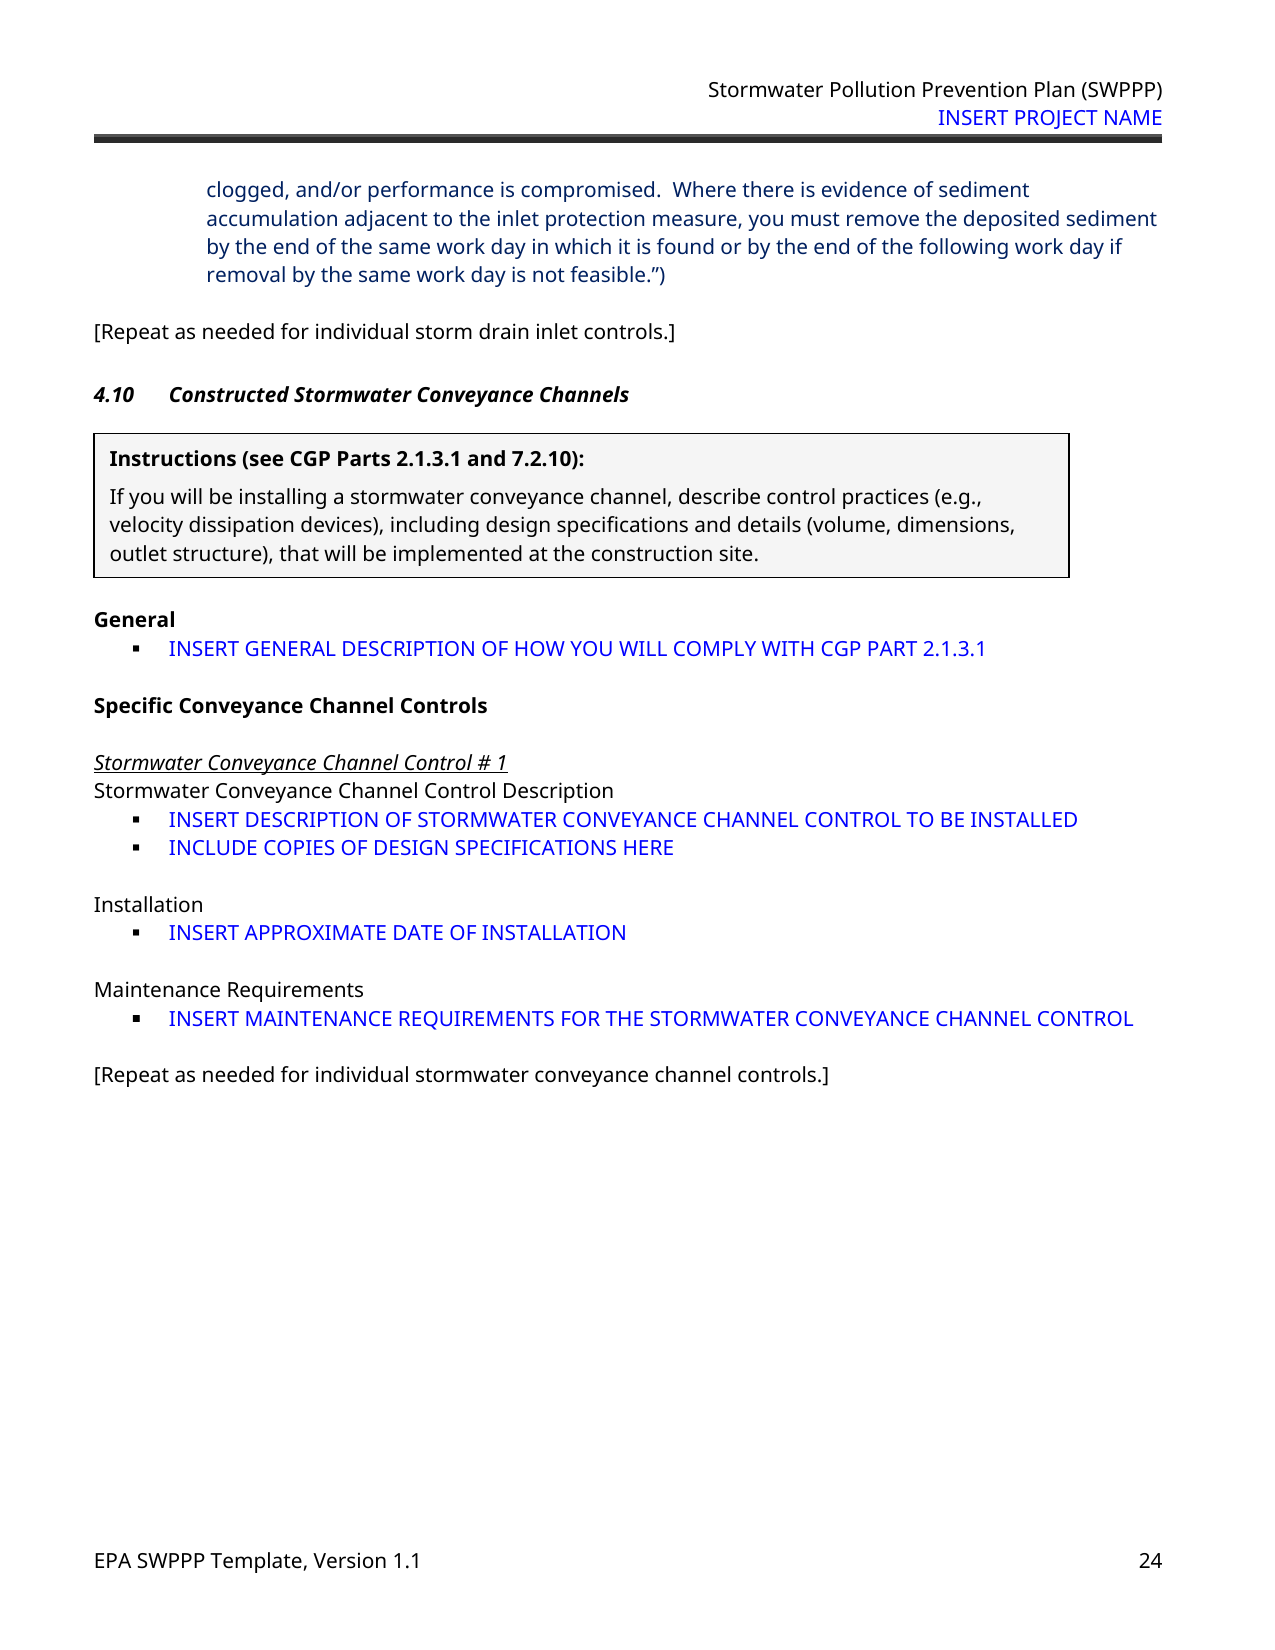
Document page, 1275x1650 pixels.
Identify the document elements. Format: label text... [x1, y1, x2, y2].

text Stormwater Conveyance Channel Control # 1 [94, 748, 1162, 776]
text Installation [94, 890, 1162, 918]
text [206, 175, 1162, 289]
text General [94, 606, 1162, 634]
text Maintenance Requirements [94, 975, 1162, 1004]
list INSERT APPROXIMATE DATE OF INSTALLATION [131, 918, 1162, 947]
list INCLUDE COPIES OF DESIGN SPECIFICATIONS HERE [131, 833, 1162, 862]
text Specific Conveyance Channel Controls [94, 691, 1162, 719]
list INSERT GENERAL DESCRIPTION OF HOW YOU WILL COMPLY WITH CGP PART 2.1.3.1 [131, 634, 1162, 662]
text [Repeat as needed for individual storm drain inlet controls.] [94, 317, 1162, 346]
subtitle 4.10 Constructed Stormwater Conveyance Channels [94, 380, 1162, 409]
text [Repeat as needed for individual stormwater conveyance channel controls.] [94, 1061, 1162, 1089]
list INSERT DESCRIPTION OF STORMWATER CONVEYANCE CHANNEL CONTROL TO BE INSTALLED [131, 805, 1162, 833]
list INSERT MAINTENANCE REQUIREMENTS FOR THE STORMWATER CONVEYANCE CHANNEL CONTROL [131, 1004, 1162, 1032]
text Stormwater Conveyance Channel Control Description [94, 776, 1162, 805]
